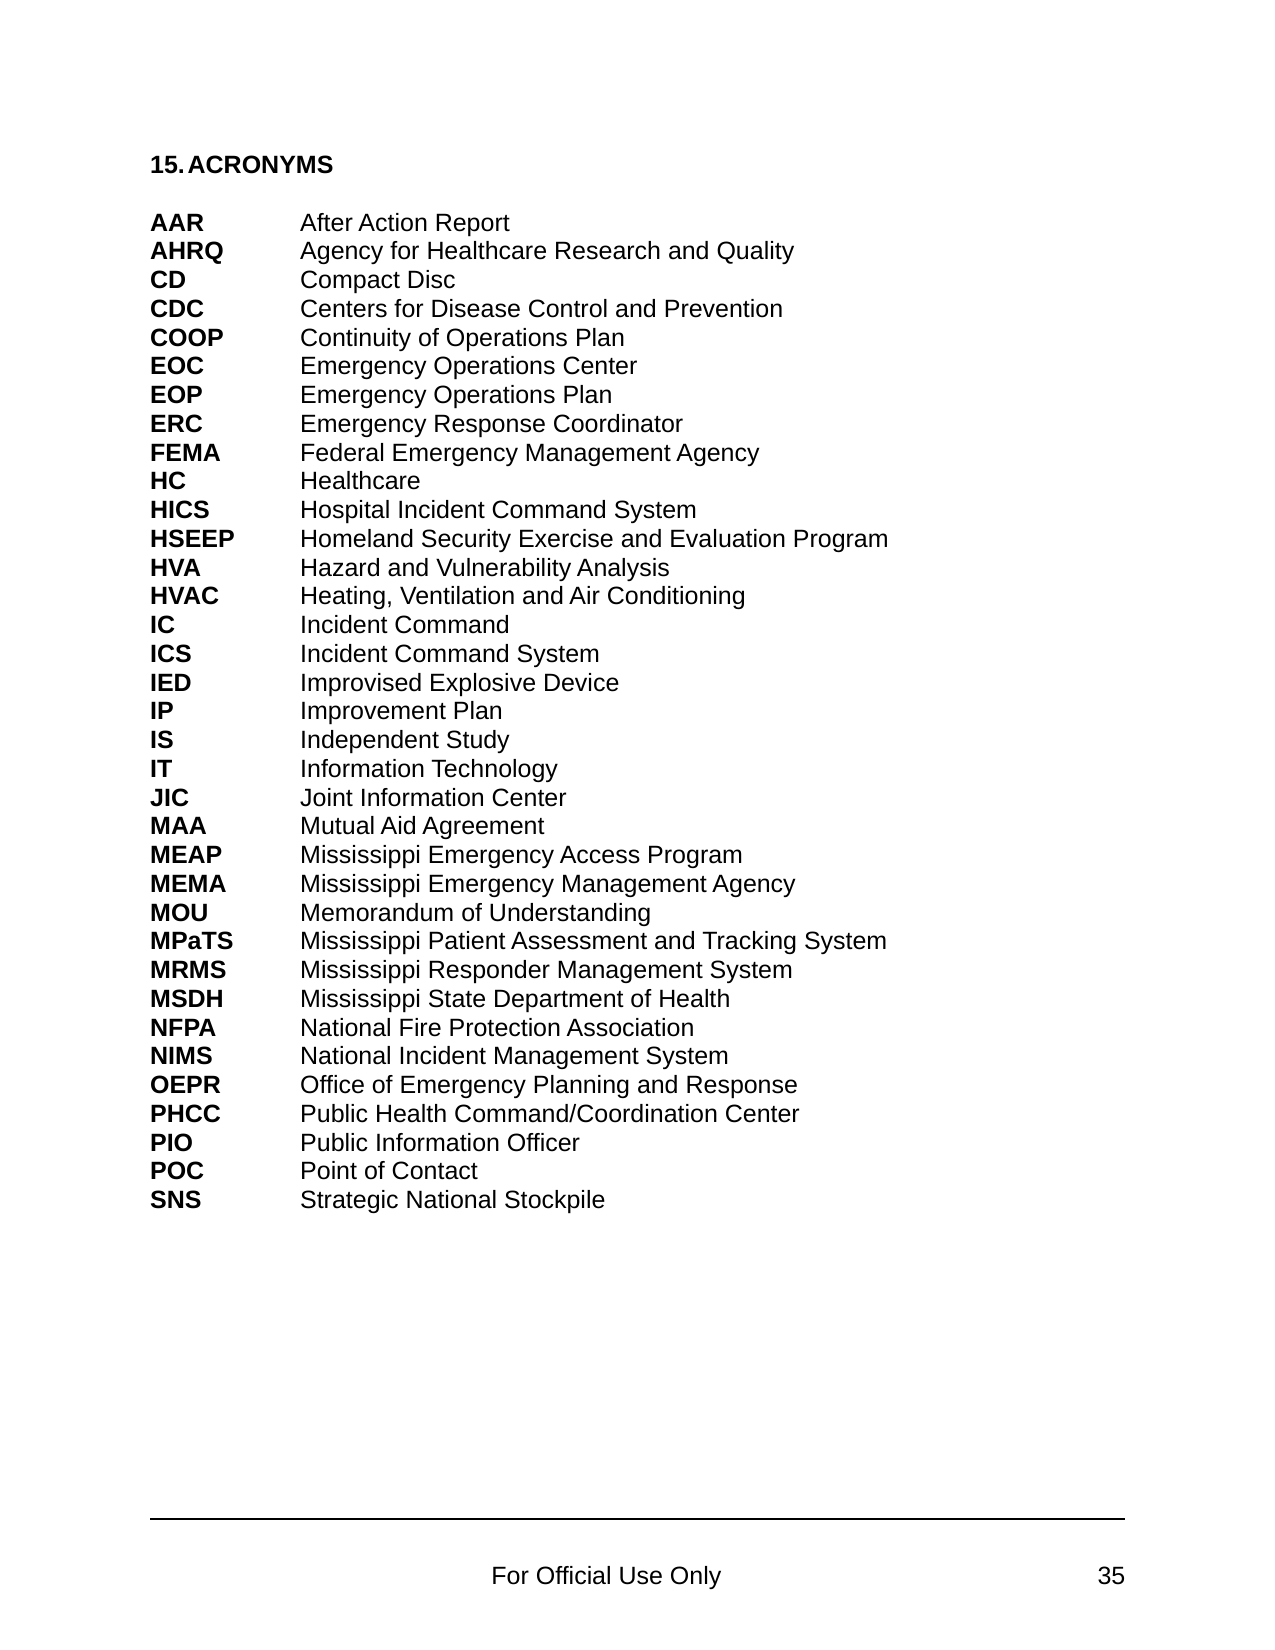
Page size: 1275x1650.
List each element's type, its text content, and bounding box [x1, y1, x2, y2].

text PHCC Public Health Command/Coordination Center [150, 1099, 1125, 1127]
text MPaTS Mississippi Patient Assessment and Tracking System [150, 926, 1125, 955]
text HICS Hospital Incident Command System [150, 495, 1125, 524]
subtitle ACRONYMS [150, 150, 1125, 179]
text EOP Emergency Operations Plan [150, 380, 1125, 409]
text MOU Memorandum of Understanding [150, 897, 1125, 926]
text SNS Strategic National Stockpile [150, 1185, 1125, 1214]
text HSEEP Homeland Security Exercise and Evaluation Program [150, 524, 1125, 552]
text JIC Joint Information Center [150, 782, 1125, 811]
text MEAP Mississippi Emergency Access Program [150, 840, 1125, 869]
text AHRQ Agency for Healthcare Research and Quality [150, 236, 1125, 265]
text EOC Emergency Operations Center [150, 351, 1125, 380]
text CD Compact Disc [150, 265, 1125, 294]
text HVA Hazard and Vulnerability Analysis [150, 552, 1125, 581]
text MSDH Mississippi State Department of Health [150, 984, 1125, 1012]
text IT Information Technology [150, 754, 1125, 782]
text POC Point of Contact [150, 1156, 1125, 1185]
text PIO Public Information Officer [150, 1127, 1125, 1156]
text IC Incident Command [150, 610, 1125, 639]
text CDC Centers for Disease Control and Prevention [150, 294, 1125, 322]
text MEMA Mississippi Emergency Management Agency [150, 869, 1125, 897]
text MRMS Mississippi Responder Management System [150, 955, 1125, 984]
text COOP Continuity of Operations Plan [150, 322, 1125, 351]
text HC Healthcare [150, 466, 1125, 495]
text ERC Emergency Response Coordinator [150, 409, 1125, 437]
text NFPA National Fire Protection Association [150, 1012, 1125, 1041]
text ICS Incident Command System [150, 639, 1125, 667]
text IP Improvement Plan [150, 696, 1125, 725]
text AAR After Action Report [150, 207, 1125, 236]
text FEMA Federal Emergency Management Agency [150, 437, 1125, 466]
text MAA Mutual Aid Agreement [150, 811, 1125, 840]
text IED Improvised Explosive Device [150, 667, 1125, 696]
text HVAC Heating, Ventilation and Air Conditioning [150, 581, 1125, 610]
text IS Independent Study [150, 725, 1125, 754]
text OEPR Office of Emergency Planning and Response [150, 1070, 1125, 1099]
text NIMS National Incident Management System [150, 1041, 1125, 1070]
